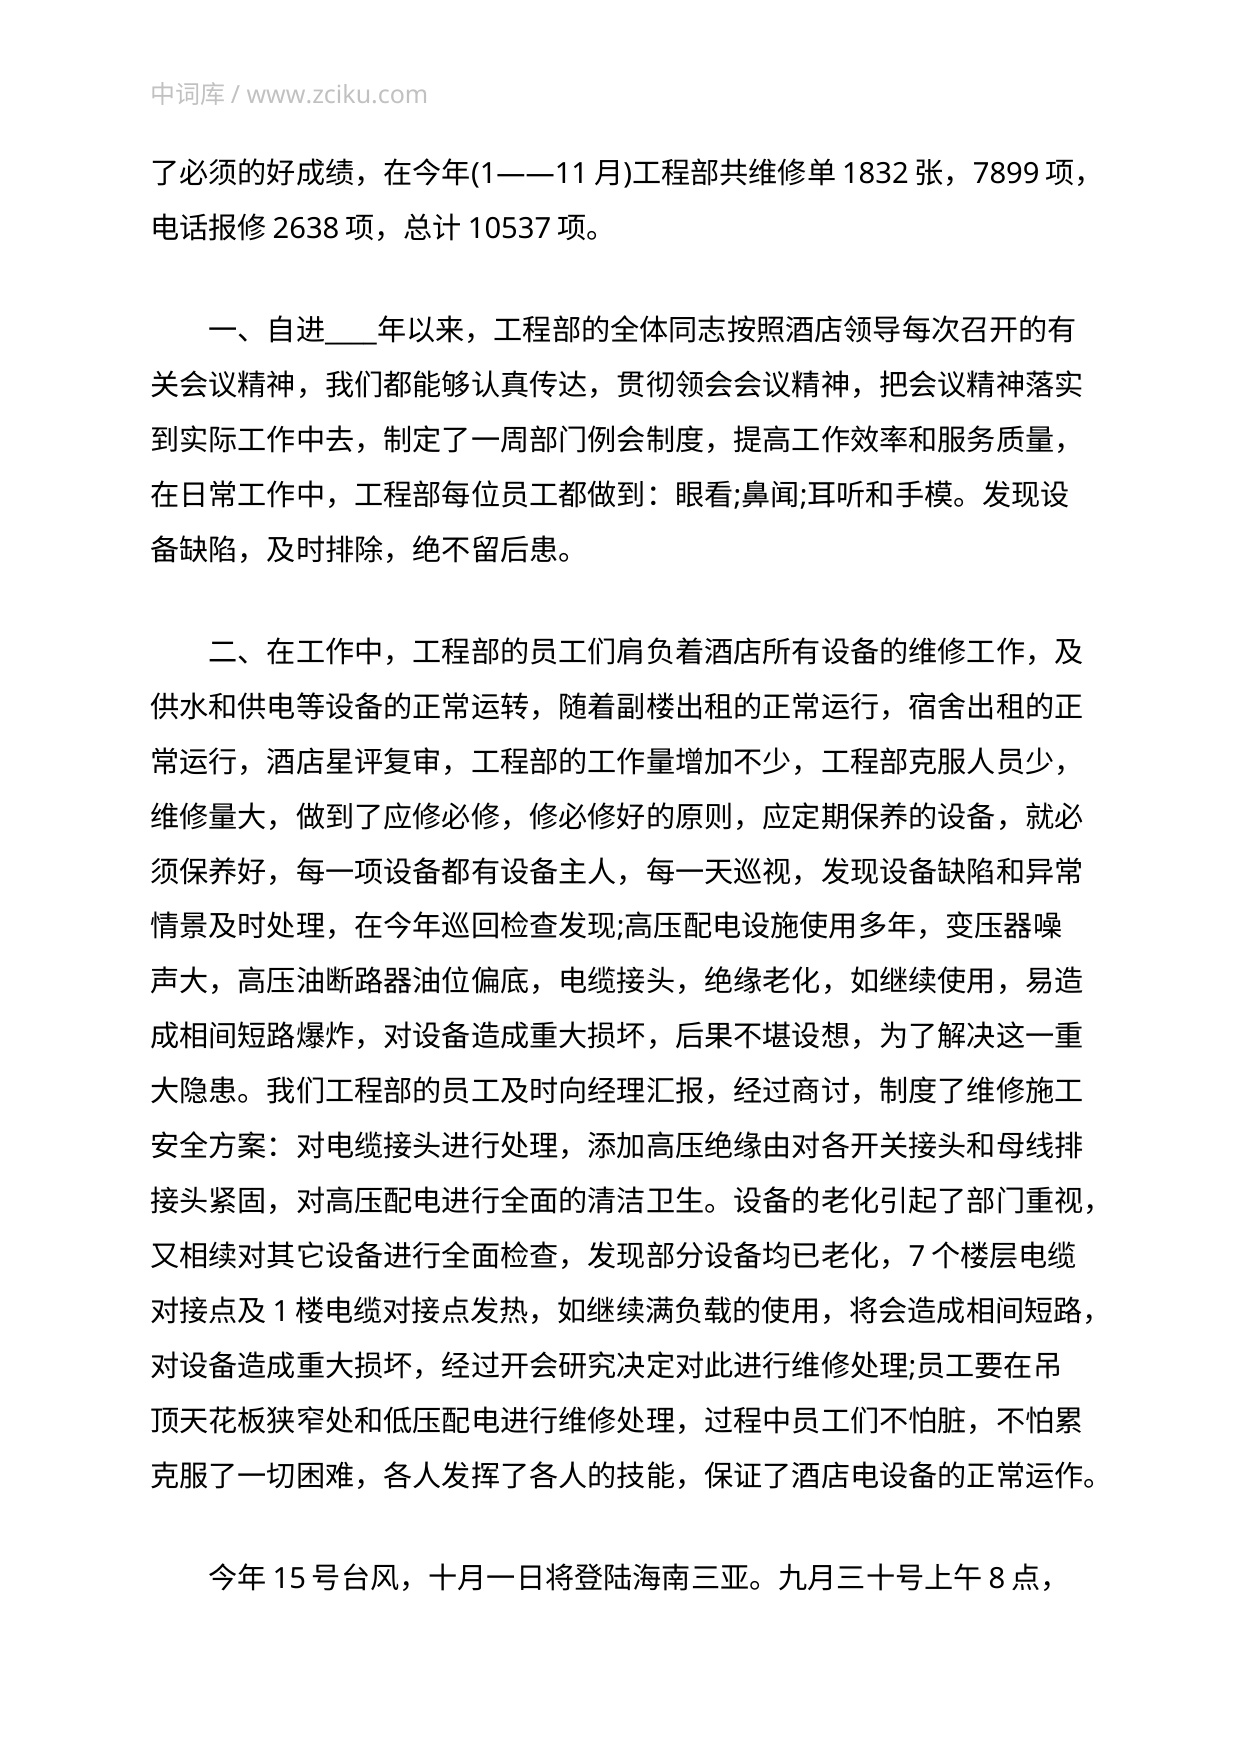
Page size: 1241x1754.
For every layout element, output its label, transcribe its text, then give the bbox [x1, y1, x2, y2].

text 二、在工作中，工程部的员工们肩负着酒店所有设备的维修工作，及供水和供电等设备的正常运转，随着副楼出租的正常运行，宿舍出租的正常运行，酒店星评复审，工程部的工作量增加不少，工程部克服人员少，维修量大，做到了应修必修，修必修好的原则，应定期保养的设备，就必须保养好，每一项设备都有设备主人，每一天巡视，发现设备缺陷和异常情景及时处理，在今年巡回检查发现;高压配电设施使用多年，变压器噪声大，高压油断路器油位偏底，电缆接头，绝缘老化，如继续使用，易造成相间短路爆炸，对设备造成重大损坏，后果不堪设想，为了解决这一重大隐患。我们工程部的员工及时向经理汇报，经过商讨，制度了维修施工安全方案：对电缆接头进行处理，添加高压绝缘由对各开关接头和母线排接头紧固，对高压配电进行全面的清洁卫生。设备的老化引起了部门重视，又相续对其它设备进行全面检查，发现部分设备均已老化，7个楼层电缆对接点及1楼电缆对接点发热，如继续满负载的使用，将会造成相间短路，对设备造成重大损坏，经过开会研究决定对此进行维修处理;员工要在吊顶天花板狭窄处和低压配电进行维修处理，过程中员工们不怕脏，不怕累克服了一切困难，各人发挥了各人的技能，保证了酒店电设备的正常运作。 [150, 628, 1090, 1495]
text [150, 150, 1090, 247]
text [150, 1554, 1090, 1597]
text 一、自进____年以来，工程部的全体同志按照酒店领导每次召开的有关会议精神，我们都能够认真传达，贯彻领会会议精神，把会议精神落实到实际工作中去，制定了一周部门例会制度，提高工作效率和服务质量，在日常工作中，工程部每位员工都做到：眼看;鼻闻;耳听和手模。发现设备缺陷，及时排除，绝不留后患。 [150, 307, 1090, 569]
